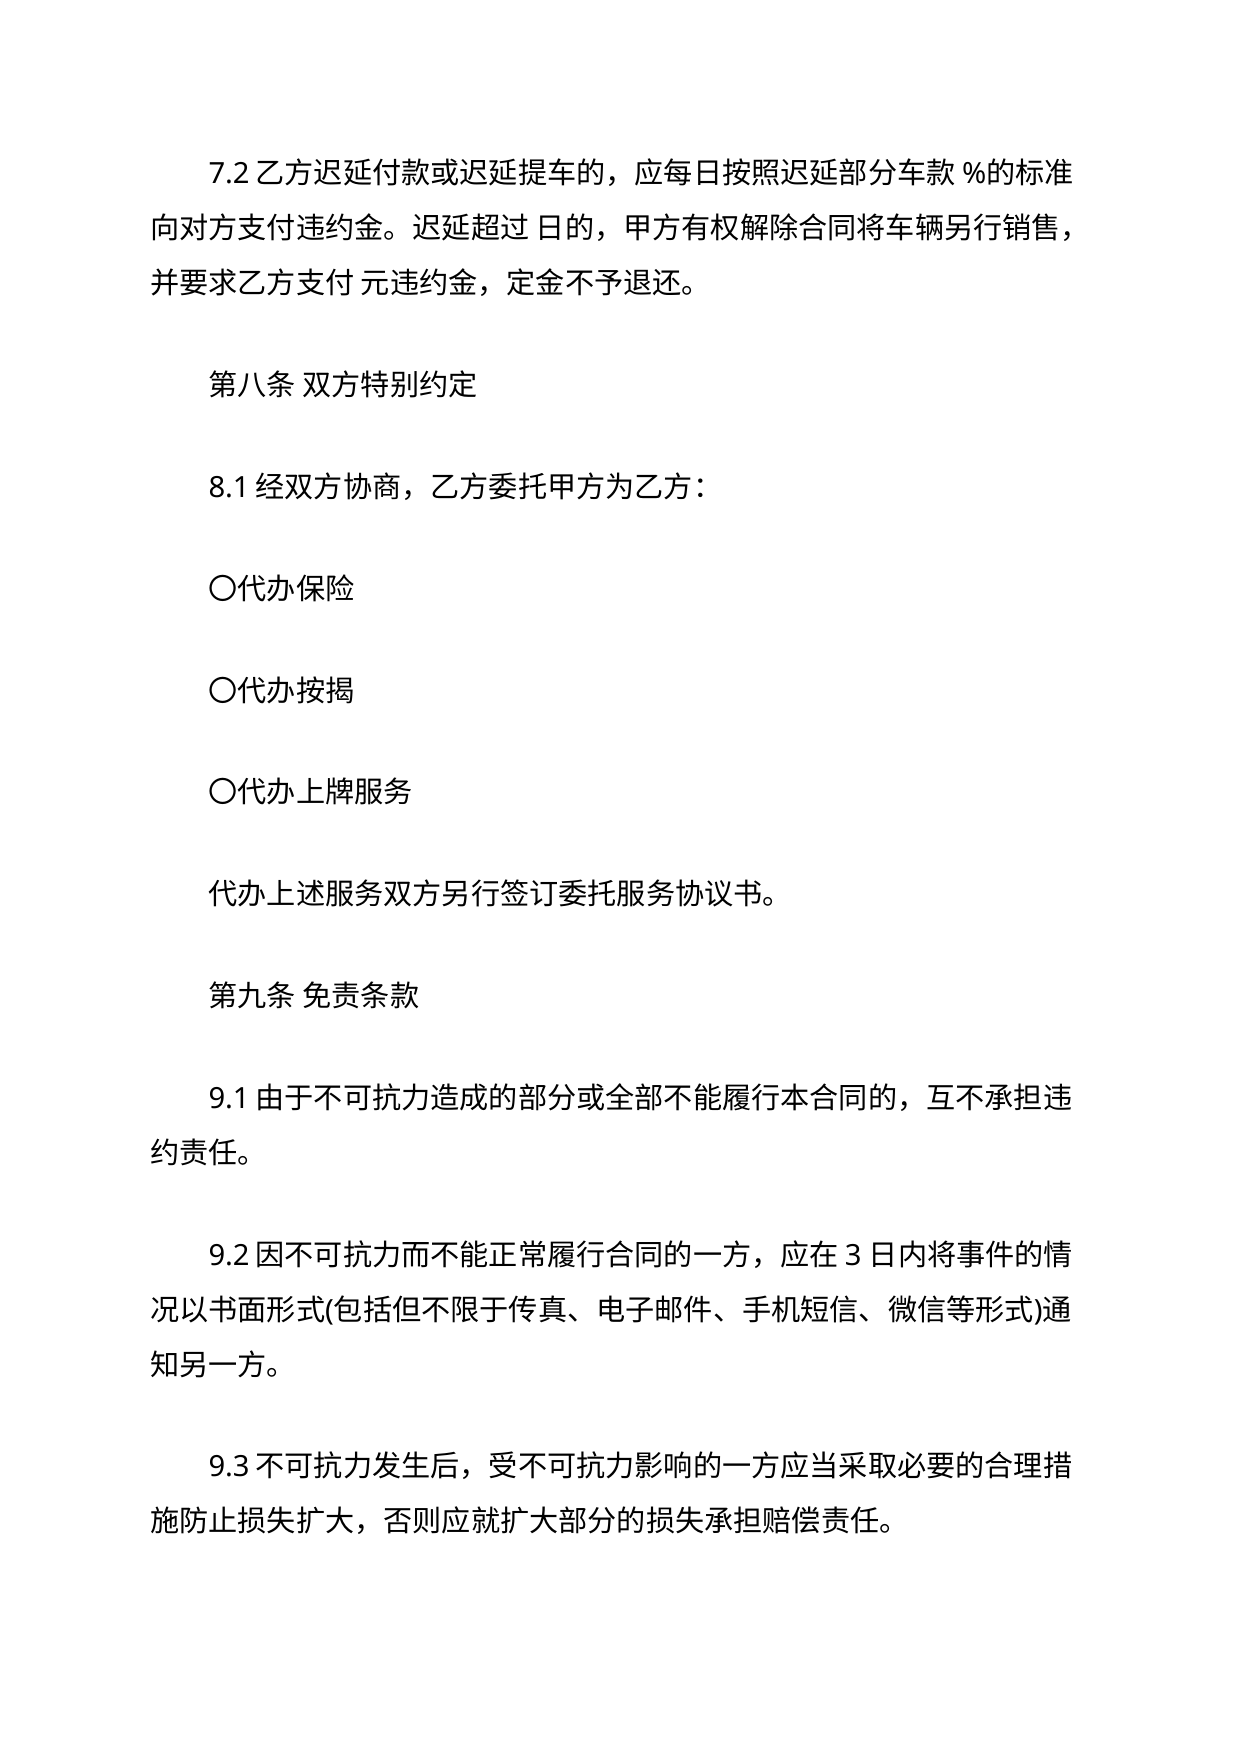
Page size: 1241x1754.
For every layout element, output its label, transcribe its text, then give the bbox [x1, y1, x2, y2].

text 第八条 双方特别约定 [150, 362, 1090, 404]
text 9.1由于不可抗力造成的部分或全部不能履行本合同的，互不承担违约责任。 [150, 1074, 1090, 1172]
text 9.3不可抗力发生后，受不可抗力影响的一方应当采取必要的合理措施防止损失扩大，否则应就扩大部分的损失承担赔偿责任。 [150, 1443, 1090, 1540]
text 〇代办按揭 [150, 667, 1090, 709]
text 第九条 免责条款 [150, 972, 1090, 1015]
text 〇代办保险 [150, 565, 1090, 608]
text 代办上述服务双方另行签订委托服务协议书。 [150, 871, 1090, 913]
text 〇代办上牌服务 [150, 769, 1090, 811]
text 9.2因不可抗力而不能正常履行合同的一方，应在3 日内将事件的情况以书面形式(包括但不限于传真、电子邮件、手机短信、微信等形式)通知另一方。 [150, 1231, 1090, 1383]
text 8.1经双方协商，乙方委托甲方为乙方： [150, 463, 1090, 506]
text 7.2乙方迟延付款或迟延提车的，应每日按照迟延部分车款 %的标准向对方支付违约金。迟延超过 日的，甲方有权解除合同将车辆另行销售，并要求乙方支付 元违约金，定金不予退还。 [150, 150, 1090, 302]
